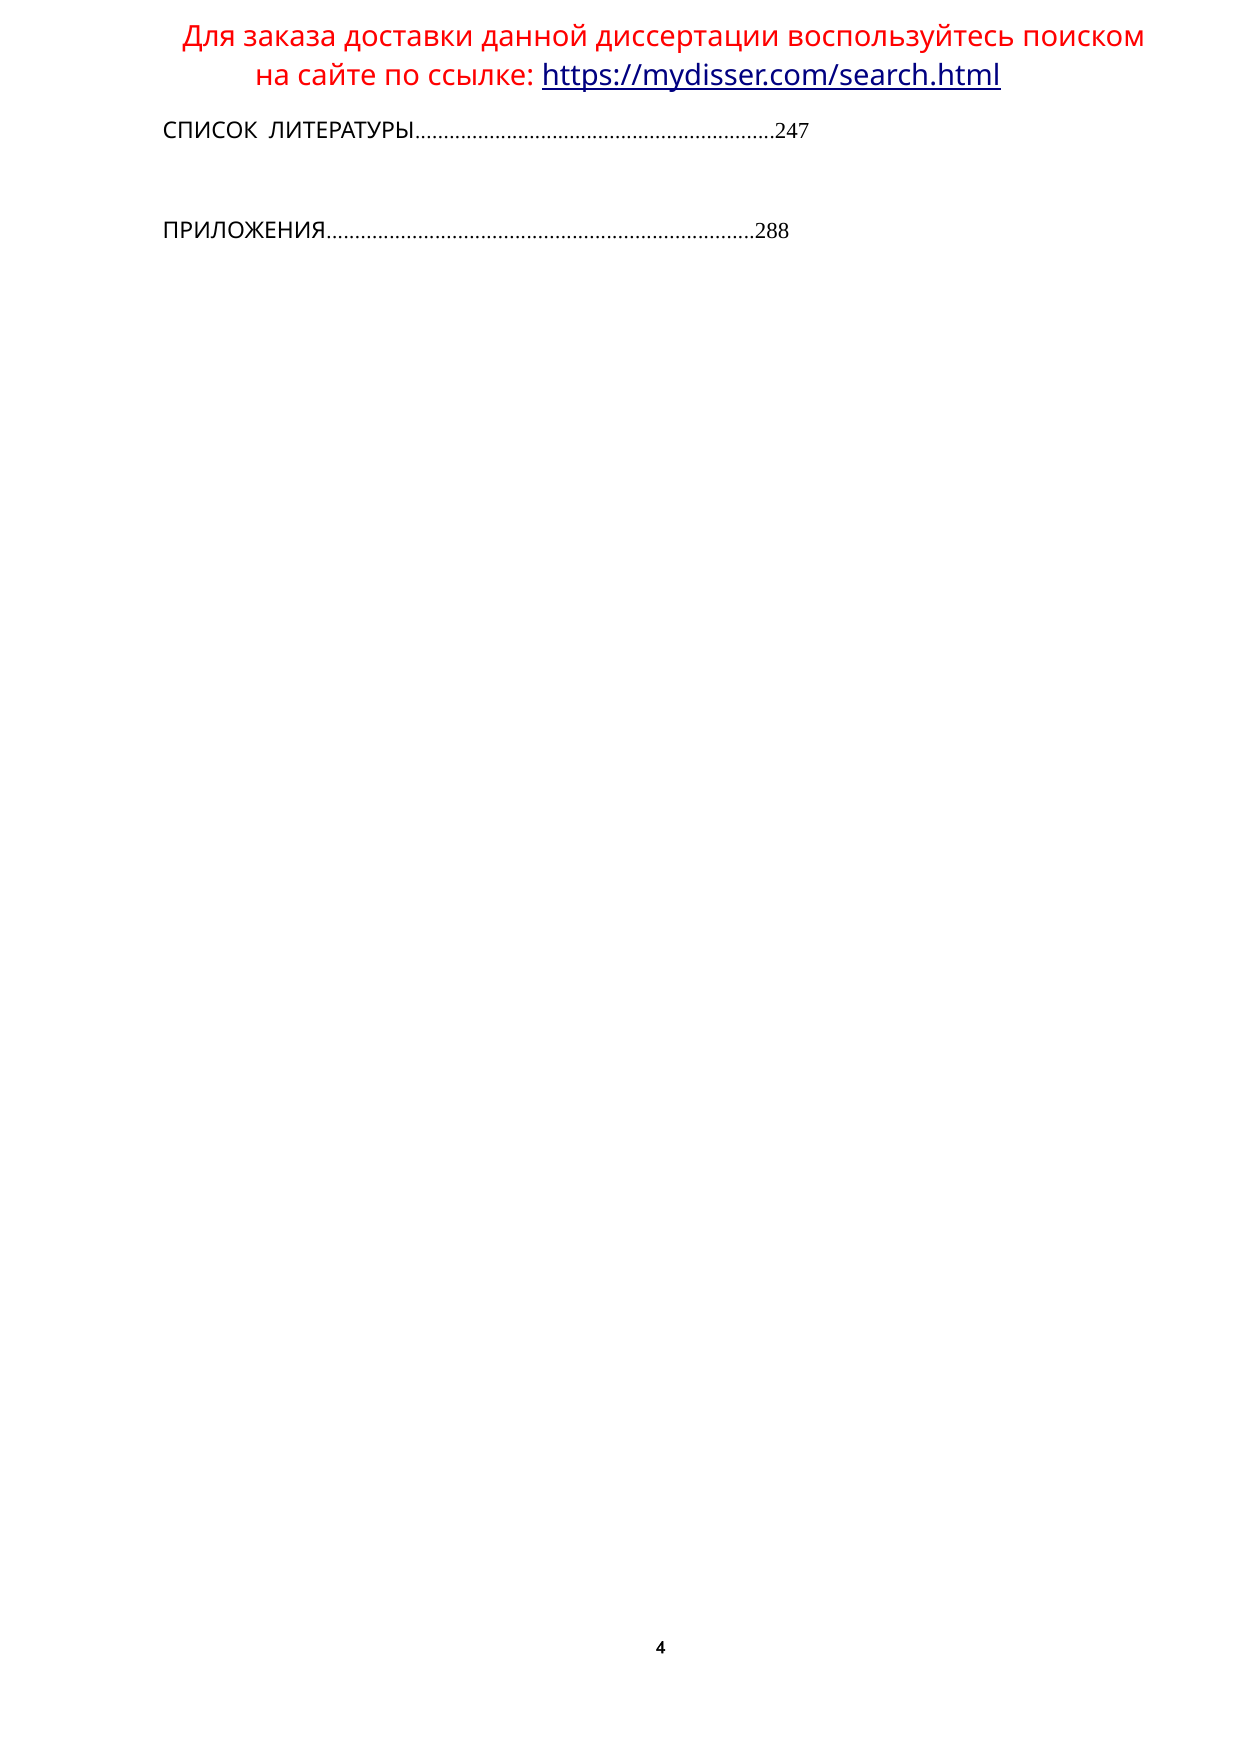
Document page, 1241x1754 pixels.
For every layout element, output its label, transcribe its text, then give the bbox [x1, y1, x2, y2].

text ПРИЛОЖЕНИЯ...........................................................................288 [103, 214, 1152, 243]
text СПИСОК ЛИТЕРАТУРЫ...............................................................247 [103, 115, 1152, 144]
